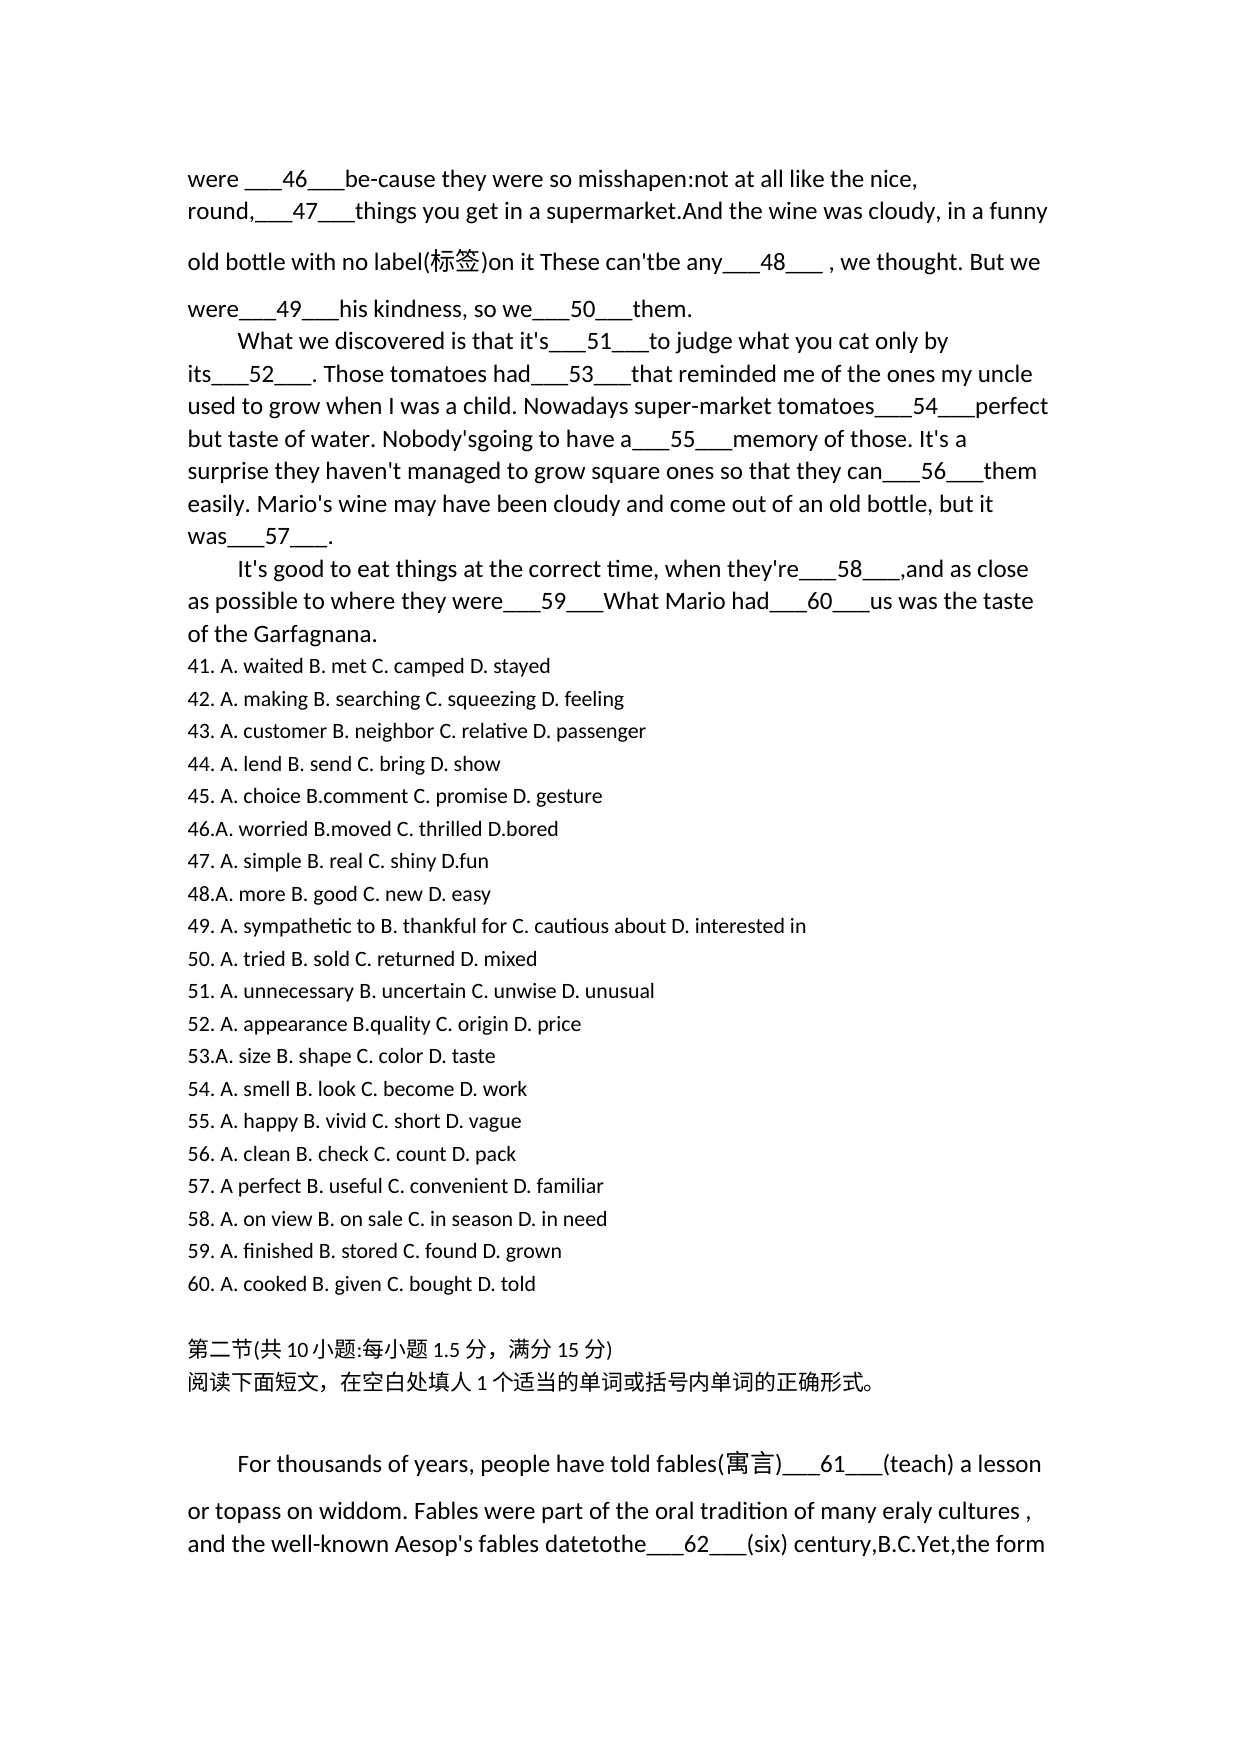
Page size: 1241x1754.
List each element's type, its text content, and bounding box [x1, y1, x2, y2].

text 44. A. lend B. send C. bring D. show [187, 747, 1053, 779]
text It's good to eat things at the correct time, when they're___58___,and as close as possible to where they were___59___What Mario had___60___us was the taste of the Garfagnana. [187, 552, 1053, 649]
text 46.A. worried B.moved C. thrilled D.bored [187, 812, 1053, 844]
text 第二节(共10小题:每小题1.5 分，满分15 分) [187, 1332, 1053, 1364]
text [187, 1429, 1053, 1559]
text 42. A. making B. searching C. squeezing D. feeling [187, 682, 1053, 714]
text 阅读下面短文，在空白处填人1个适当的单词或括号内单词的正确形式。 [187, 1364, 1053, 1397]
text 53.A. size B. shape C. color D. taste [187, 1039, 1053, 1072]
text 52. A. appearance B.quality C. origin D. price [187, 1007, 1053, 1039]
text 48.A. more B. good C. new D. easy [187, 877, 1053, 909]
text 56. A. clean B. check C. count D. pack [187, 1137, 1053, 1169]
text 59. A. finished B. stored C. found D. grown [187, 1234, 1053, 1267]
text What we discovered is that it's___51___to judge what you cat only by its___52___. Those tomatoes had___53___that reminded me of the ones my uncle used to grow when I was a child. Nowadays super-market tomatoes___54___perfect but taste of water. Nobody'sgoing to have a___55___memory of those. It's a surprise they haven't managed to grow square ones so that they can___56___them easily. Mario's wine may have been cloudy and come out of an old bottle, but it was___57___. [187, 324, 1053, 552]
text 43. A. customer B. neighbor C. relative D. passenger [187, 714, 1053, 747]
text 47. A. simple B. real C. shiny D.fun [187, 844, 1053, 877]
text 41. A. waited B. met C. camped D. stayed [187, 649, 1053, 682]
text 51. A. unnecessary B. uncertain C. unwise D. unusual [187, 974, 1053, 1007]
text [187, 162, 1053, 324]
text 54. A. smell B. look C. become D. work [187, 1072, 1053, 1104]
text 57. A perfect B. useful C. convenient D. familiar [187, 1169, 1053, 1202]
text 60. A. cooked B. given C. bought D. told [187, 1267, 1053, 1299]
text 58. A. on view B. on sale C. in season D. in need [187, 1202, 1053, 1234]
text 49. A. sympathetic to B. thankful for C. cautious about D. interested in [187, 909, 1053, 942]
text 55. A. happy B. vivid C. short D. vague [187, 1104, 1053, 1137]
text 50. A. tried B. sold C. returned D. mixed [187, 942, 1053, 974]
text 45. A. choice B.comment C. promise D. gesture [187, 779, 1053, 812]
